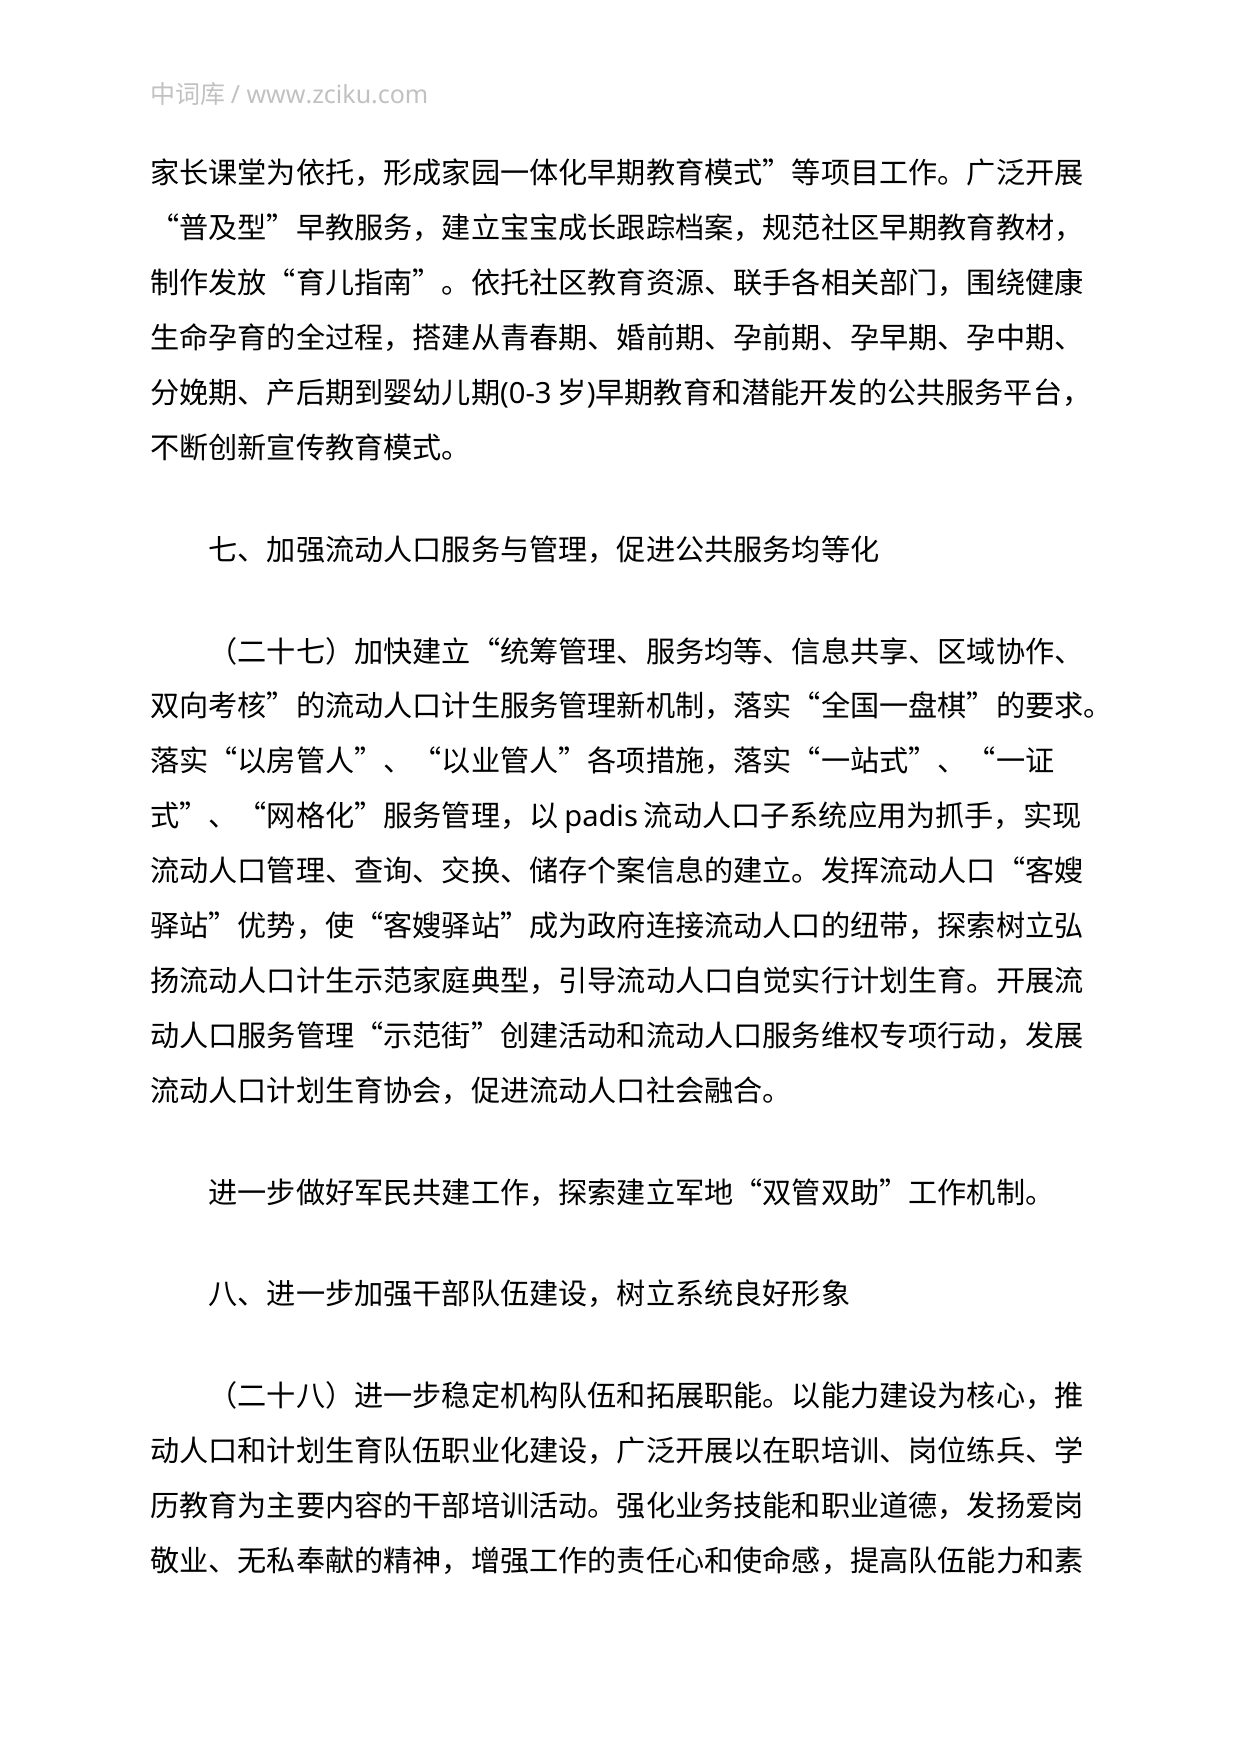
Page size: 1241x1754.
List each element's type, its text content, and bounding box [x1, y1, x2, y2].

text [150, 1373, 1090, 1580]
text 八、进一步加强干部队伍建设，树立系统良好形象 [150, 1271, 1090, 1313]
text 七、加强流动人口服务与管理，促进公共服务均等化 [150, 526, 1090, 569]
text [150, 150, 1090, 467]
text 进一步做好军民共建工作，探索建立军地“双管双助”工作机制。 [150, 1169, 1090, 1211]
text （二十七）加快建立“统筹管理、服务均等、信息共享、区域协作、双向考核”的流动人口计生服务管理新机制，落实“全国一盘棋”的要求。落实“以房管人”、“以业管人”各项措施，落实“一站式”、“一证式”、“网格化”服务管理，以padis流动人口子系统应用为抓手，实现流动人口管理、查询、交换、储存个案信息的建立。发挥流动人口“客嫂驿站”优势，使“客嫂驿站”成为政府连接流动人口的纽带，探索树立弘扬流动人口计生示范家庭典型，引导流动人口自觉实行计划生育。开展流动人口服务管理“示范街”创建活动和流动人口服务维权专项行动，发展流动人口计划生育协会，促进流动人口社会融合。 [150, 628, 1090, 1110]
